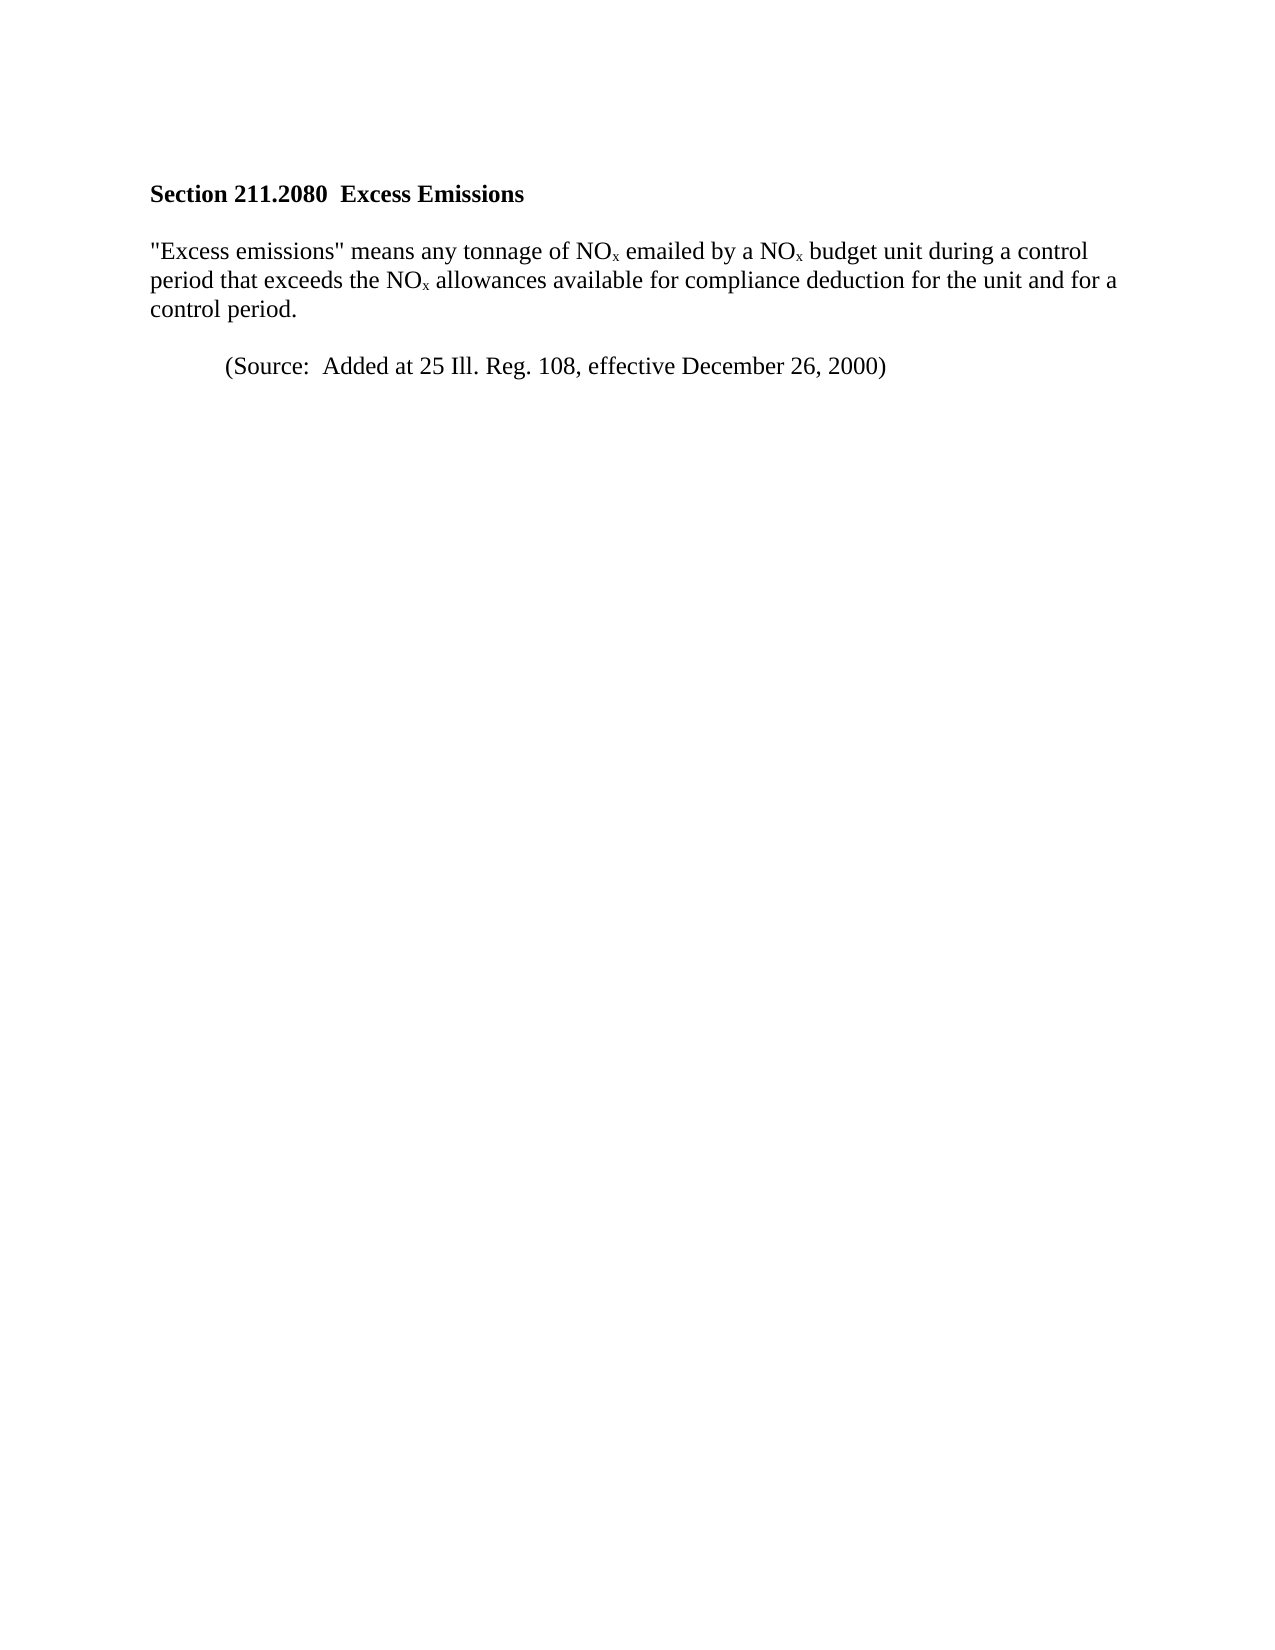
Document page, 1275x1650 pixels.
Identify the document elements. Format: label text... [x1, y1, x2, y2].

text "Excess emissions" means any tonnage of NOx emailed by a NOx budget unit during a control period that exceeds the NOx allowances available for compliance deduction for the unit and for a control period. [150, 236, 1125, 322]
text (Source: Added at 25 Ill. Reg. 108, effective December 26, 2000) [225, 351, 1125, 380]
text Section 211.2080 Excess Emissions [150, 179, 1125, 207]
